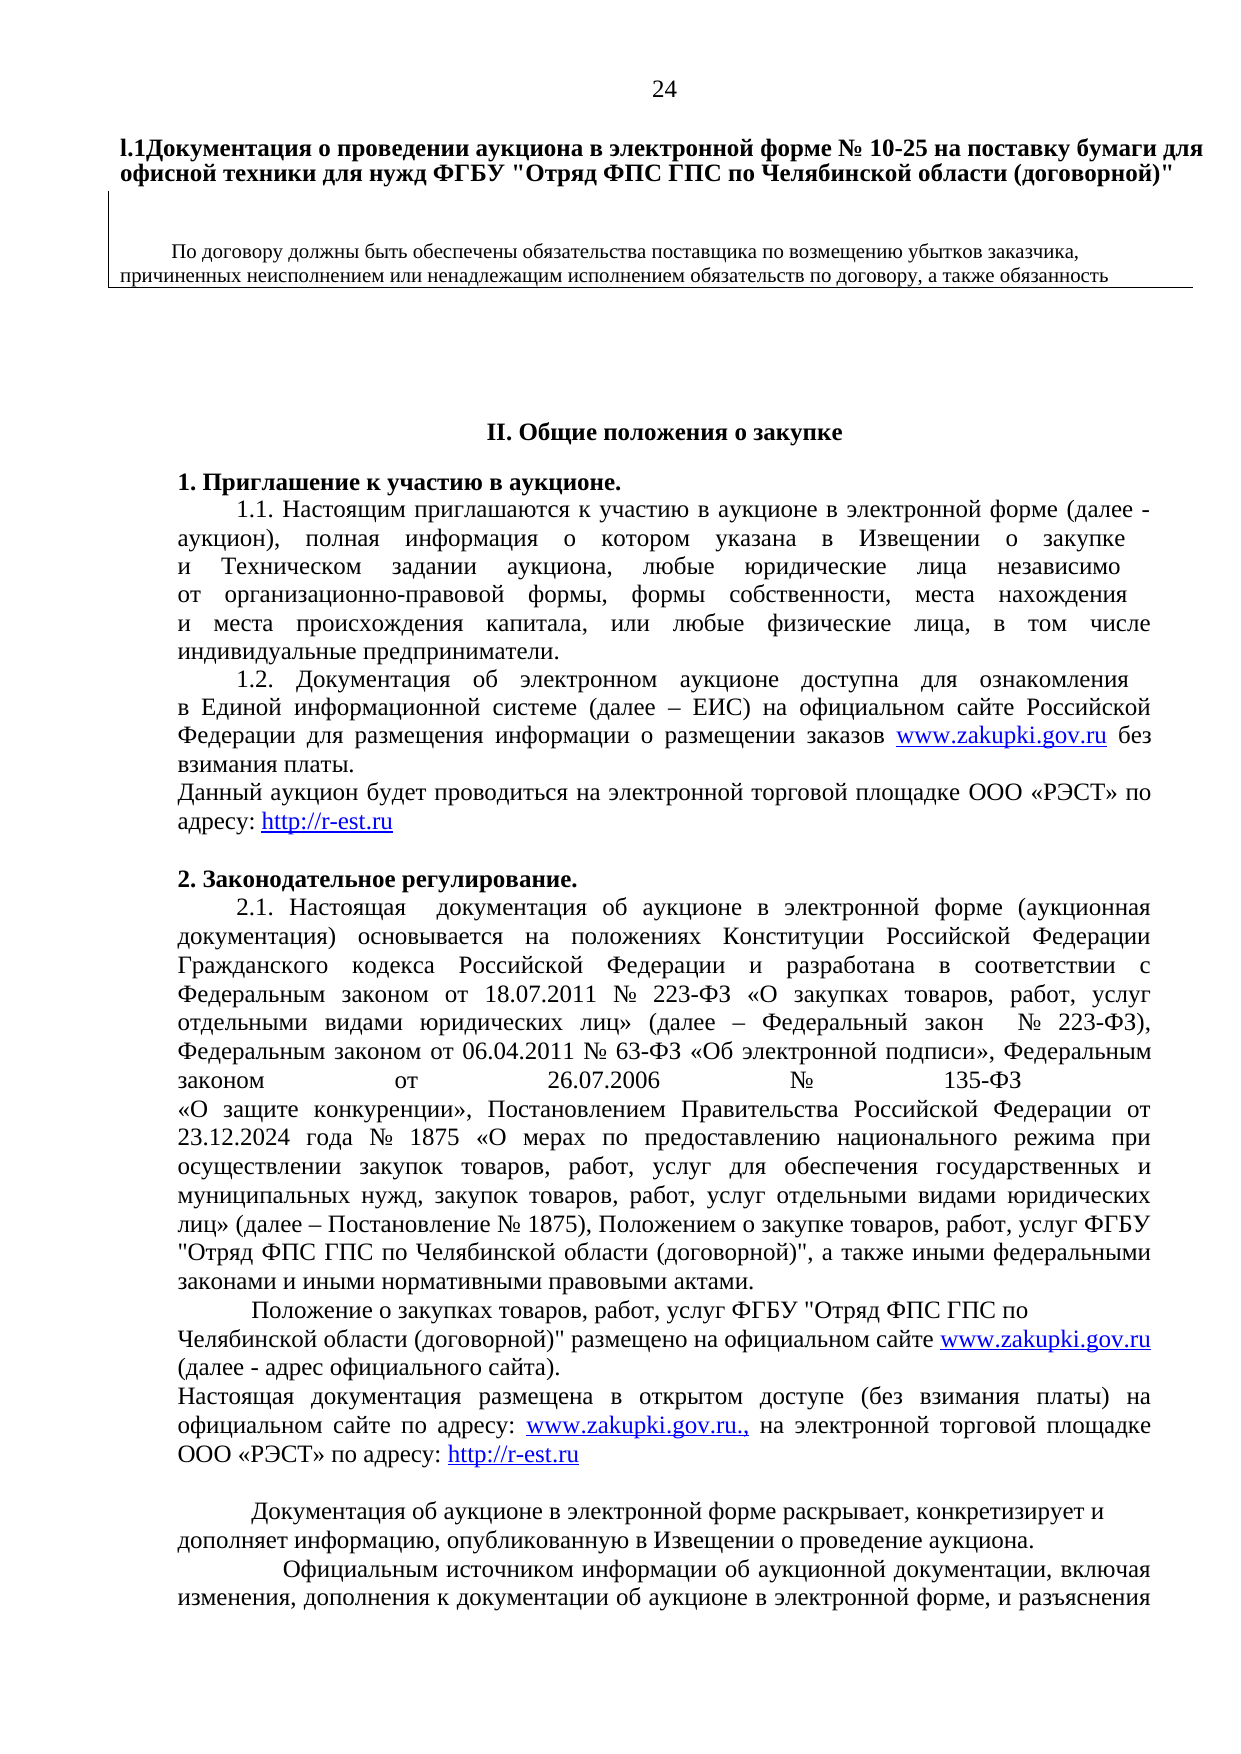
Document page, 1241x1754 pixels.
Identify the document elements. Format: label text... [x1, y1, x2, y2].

text 2.1. Настоящая документация об аукционе в электронной форме (аукционная документация) основывается на положениях Конституции Российской Федерации Гражданского кодекса Российской Федерации и разработана в соответствии с Федеральным законом от 18.07.2011 № 223-ФЗ «О закупках товаров, работ, услуг отдельными видами юридических лиц» (далее – Федеральный закон № 223-ФЗ), Федеральным законом от 06.04.2011 № 63-ФЗ «Об электронной подписи», Федеральным законом от 26.07.2006 № 135-ФЗ «О защите конкуренции», Постановлением Правительства Российской Федерации от 23.12.2024 года № 1875 «О мерах по предоставлению национального режима при осуществлении закупок товаров, работ, услуг для обеспечения государственных и муниципальных нужд, закупок товаров, работ, услуг отдельными видами юридических лиц» (далее – Постановление № 1875), Положением о закупке товаров, работ, услуг ФГБУ "Отряд ФПС ГПС по Челябинской области (договорной)", а также иными федеральными законами и иными нормативными правовыми актами. [177, 892, 1152, 1295]
text 1.2. Документация об электронном аукционе доступна для ознакомления в Единой информационной системе (далее – ЕИС) на официальном сайте Российской Федерации для размещения информации о размещении заказов www.zakupki.gov.ru без взимания платы. [177, 665, 1152, 777]
text Положение о закупках товаров, работ, услуг ФГБУ "Отряд ФПС ГПС по Челябинской области (договорной)" размещено на официальном сайте www.zakupki.gov.ru (далее - адрес официального сайта). [177, 1295, 1152, 1381]
text Настоящая документация размещена в открытом доступе (без взимания платы) на официальном сайте по адресу: www.zakupki.gov.ru., на электронной торговой площадке ООО «РЭСТ» по адресу: http://r-est.ru [177, 1381, 1152, 1467]
subtitle 1. Приглашение к участию в аукционе. [177, 467, 1152, 495]
text Данный аукцион будет проводиться на электронной торговой площадке ООО «РЭСТ» по адресу: http://r-est.ru [177, 777, 1152, 835]
subtitle II. Общие положения о закупке [177, 417, 1152, 446]
text 2. Законодательное регулирование. [177, 864, 1152, 892]
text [177, 1554, 1152, 1611]
text Документация об аукционе в электронной форме раскрывает, конкретизирует и дополняет информацию, опубликованную в Извещении о проведение аукциона. [177, 1496, 1152, 1554]
table_header l.1Документация о проведении аукциона в электронной форме № 10-25 на поставку бумаги для офисной техники для нужд ФГБУ "Отряд ФПС ГПС по Челябинской области (договорной)" [109, 131, 1220, 191]
text 1.1. Настоящим приглашаются к участию в аукционе в электронной форме (далее - аукцион), полная информация о котором указана в Извещении о закупке и Техническом задании аукциона, любые юридические лица независимо от организационно-правовой формы, формы собственности, места нахождения и места происхождения капитала, или любые физические лица, в том числе индивидуальные предприниматели. [177, 495, 1152, 665]
